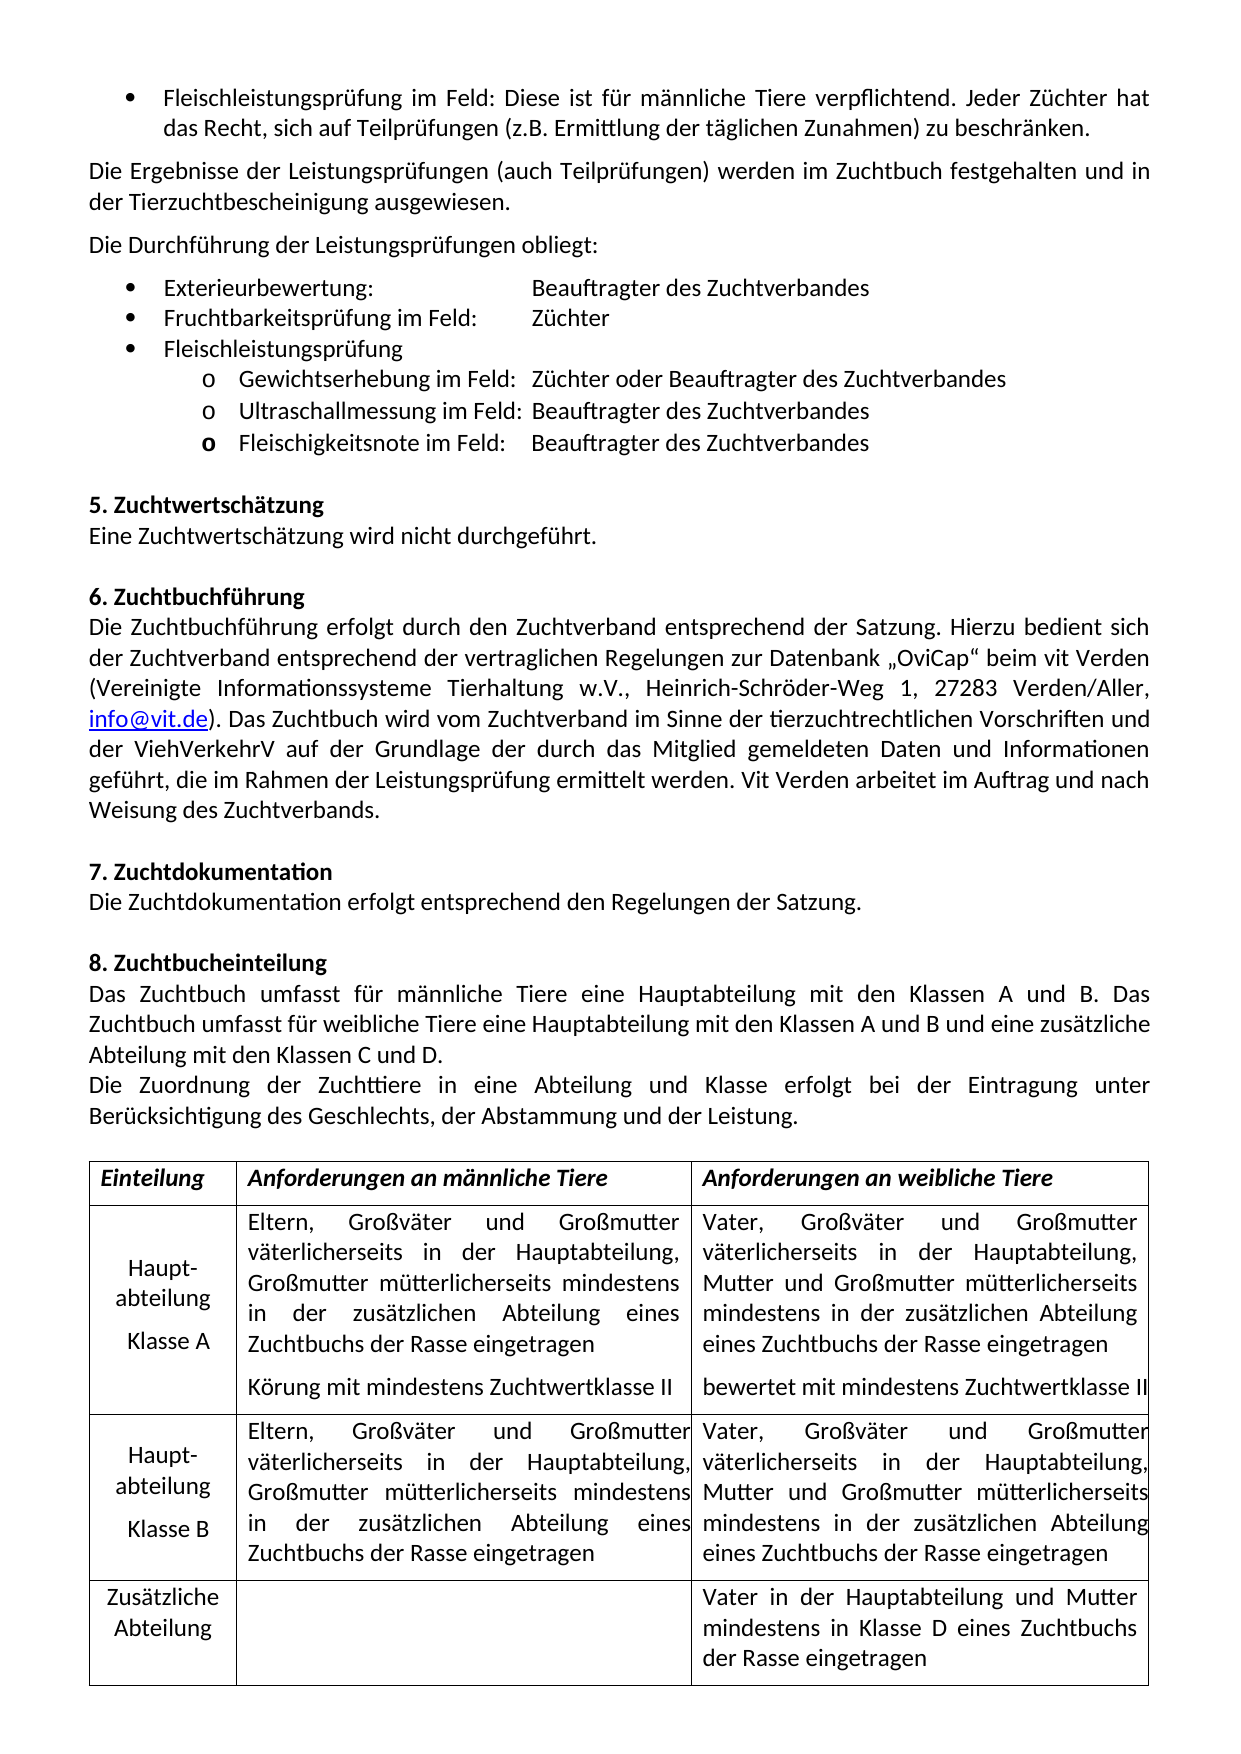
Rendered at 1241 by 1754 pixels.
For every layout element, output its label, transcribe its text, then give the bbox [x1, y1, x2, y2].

table_cell [237, 1581, 691, 1685]
text Die Ergebnisse der Leistungsprüfungen (auch Teilprüfungen) werden im Zuchtbuch festgehalten und in der Tierzuchtbescheinigung ausgewiesen. [89, 155, 1152, 216]
table_header Anforderungen an männliche Tiere [237, 1162, 691, 1205]
table_cell Haupt- abteilung Klasse A [90, 1206, 236, 1414]
text 5. Zuchtwertschätzung [89, 489, 1092, 520]
list Fleischleistungsprüfung [126, 333, 1152, 363]
table_cell Eltern, Großväter und Großmutter väterlicherseits in der Hauptabteilung, Großmutter mütterlicherseits mindestens in der zusätzlichen Abteilung eines Zuchtbuchs der Rasse eingetragen [237, 1415, 691, 1580]
list Gewichtserhebung im Feld: Züchter oder Beauftragter des Zuchtverbandes [201, 363, 1152, 395]
table_cell Vater, Großväter und Großmutter väterlicherseits in der Hauptabteilung, Mutter und Großmutter mütterlicherseits mindestens in der zusätzlichen Abteilung eines Zuchtbuchs der Rasse eingetragen bewertet mit mindestens Zuchtwertklasse II [692, 1206, 1148, 1414]
table_cell Haupt- abteilung Klasse B [90, 1415, 236, 1580]
table_cell Vater, Großväter und Großmutter väterlicherseits in der Hauptabteilung, Mutter und Großmutter mütterlicherseits mindestens in der zusätzlichen Abteilung eines Zuchtbuchs der Rasse eingetragen [692, 1415, 1148, 1580]
list Ultraschallmessung im Feld: Beauftragter des Zuchtverbandes [201, 395, 1152, 427]
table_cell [90, 1581, 236, 1685]
list Fruchtbarkeitsprüfung im Feld: Züchter [126, 302, 1152, 333]
table_cell Eltern, Großväter und Großmutter väterlicherseits in der Hauptabteilung, Großmutter mütterlicherseits mindestens in der zusätzlichen Abteilung eines Zuchtbuchs der Rasse eingetragen Körung mit mindestens Zuchtwertklasse II [237, 1206, 691, 1414]
text Die Zuordnung der Zuchttiere in eine Abteilung und Klasse erfolgt bei der Eintragung unter Berücksichtigung des Geschlechts, der Abstammung und der Leistung. [89, 1069, 1152, 1130]
table_header Anforderungen an weibliche Tiere [692, 1162, 1148, 1205]
text Die Zuchtbuchführung erfolgt durch den Zuchtverband entsprechend der Satzung. Hierzu bedient sich der Zuchtverband entsprechend der vertraglichen Regelungen zur Datenbank „OviCap“ beim vit Verden (Vereinigte Informationssysteme Tierhaltung w.V., Heinrich-Schröder-Weg 1, 27283 Verden/Aller, info@vit.de). Das Zuchtbuch wird vom Zuchtverband im Sinne der tierzuchtrechtlichen Vorschriften und der ViehVerkehrV auf der Grundlage der durch das Mitglied gemeldeten Daten und Informationen geführt, die im Rahmen der Leistungsprüfung ermittelt werden. Vit Verden arbeitet im Auftrag und nach Weisung des Zuchtverbands. [89, 611, 1152, 825]
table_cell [692, 1581, 1148, 1685]
text Die Durchführung der Leistungsprüfungen obliegt: [89, 229, 1152, 259]
list Fleischigkeitsnote im Feld: Beauftragter des Zuchtverbandes [201, 427, 1152, 459]
text 6. Zuchtbuchführung [89, 581, 1092, 611]
text 8. Zuchtbucheinteilung [89, 947, 1122, 978]
list Fleischleistungsprüfung im Feld: Diese ist für männliche Tiere verpflichtend. Jeder Züchter hat das Recht, sich auf Teilprüfungen (z.B. Ermittlung der täglichen Zunahmen) zu beschränken. [126, 82, 1152, 143]
text Eine Zuchtwertschätzung wird nicht durchgeführt. [89, 520, 1152, 550]
table_header Einteilung [90, 1162, 236, 1205]
text 7. Zuchtdokumentation [89, 856, 1152, 886]
text Die Zuchtdokumentation erfolgt entsprechend den Regelungen der Satzung. [89, 886, 1152, 917]
text Das Zuchtbuch umfasst für männliche Tiere eine Hauptabteilung mit den Klassen A und B. Das Zuchtbuch umfasst für weibliche Tiere eine Hauptabteilung mit den Klassen A und B und eine zusätzliche Abteilung mit den Klassen C und D. [89, 978, 1152, 1069]
list Exterieurbewertung: Beauftragter des Zuchtverbandes [126, 272, 1152, 302]
